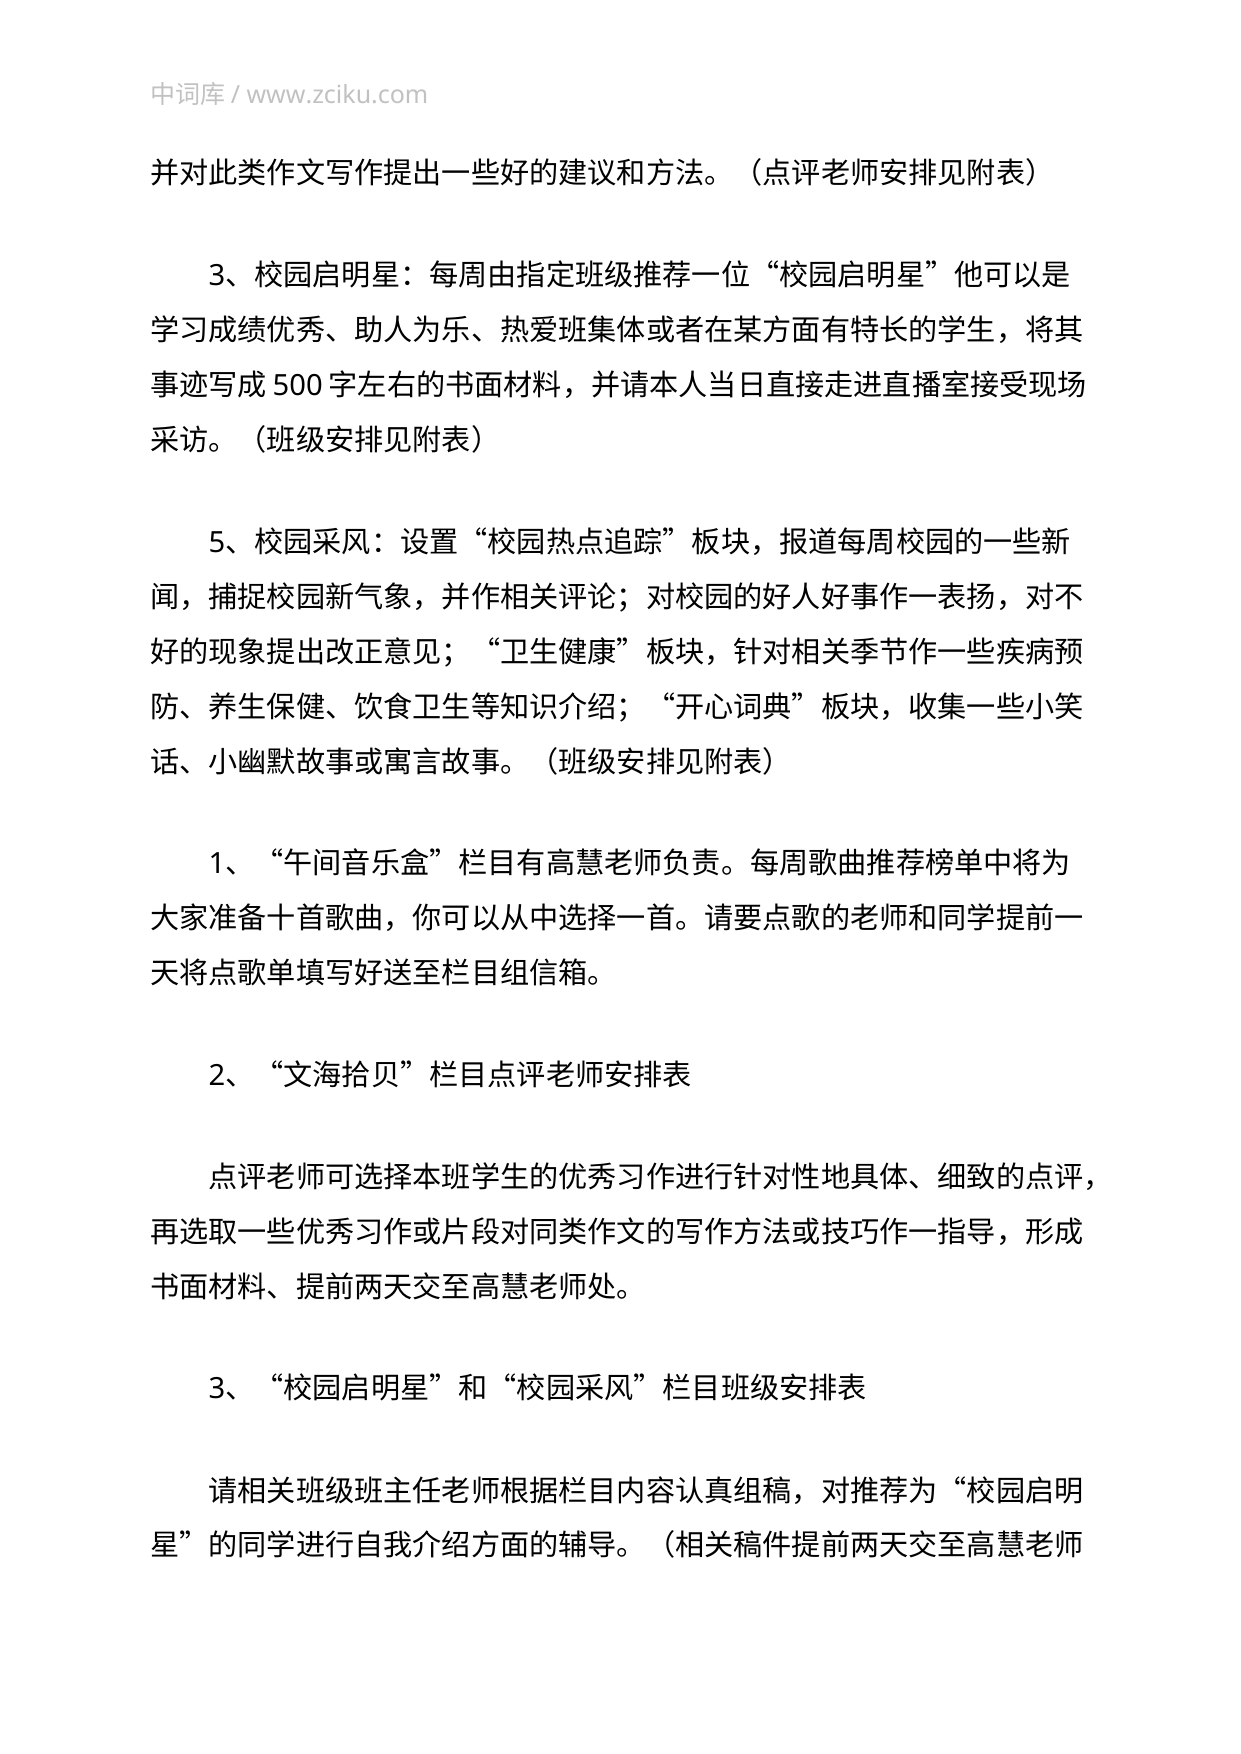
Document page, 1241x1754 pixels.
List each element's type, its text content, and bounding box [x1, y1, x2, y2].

text 1、“午间音乐盒”栏目有高慧老师负责。每周歌曲推荐榜单中将为大家准备十首歌曲，你可以从中选择一首。请要点歌的老师和同学提前一天将点歌单填写好送至栏目组信箱。 [150, 840, 1090, 992]
text 5、校园采风：设置“校园热点追踪”板块，报道每周校园的一些新闻，捕捉校园新气象，并作相关评论；对校园的好人好事作一表扬，对不好的现象提出改正意见；“卫生健康”板块，针对相关季节作一些疾病预防、养生保健、饮食卫生等知识介绍；“开心词典”板块，收集一些小笑话、小幽默故事或寓言故事。（班级安排见附表） [150, 518, 1090, 780]
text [150, 1467, 1090, 1564]
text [150, 150, 1090, 192]
text 3、“校园启明星”和“校园采风”栏目班级安排表 [150, 1365, 1090, 1407]
text 3、校园启明星：每周由指定班级推荐一位“校园启明星”他可以是学习成绩优秀、助人为乐、热爱班集体或者在某方面有特长的学生，将其事迹写成500字左右的书面材料，并请本人当日直接走进直播室接受现场采访。（班级安排见附表） [150, 252, 1090, 459]
text 点评老师可选择本班学生的优秀习作进行针对性地具体、细致的点评，再选取一些优秀习作或片段对同类作文的写作方法或技巧作一指导，形成书面材料、提前两天交至高慧老师处。 [150, 1153, 1090, 1306]
text 2、“文海拾贝”栏目点评老师安排表 [150, 1052, 1090, 1094]
